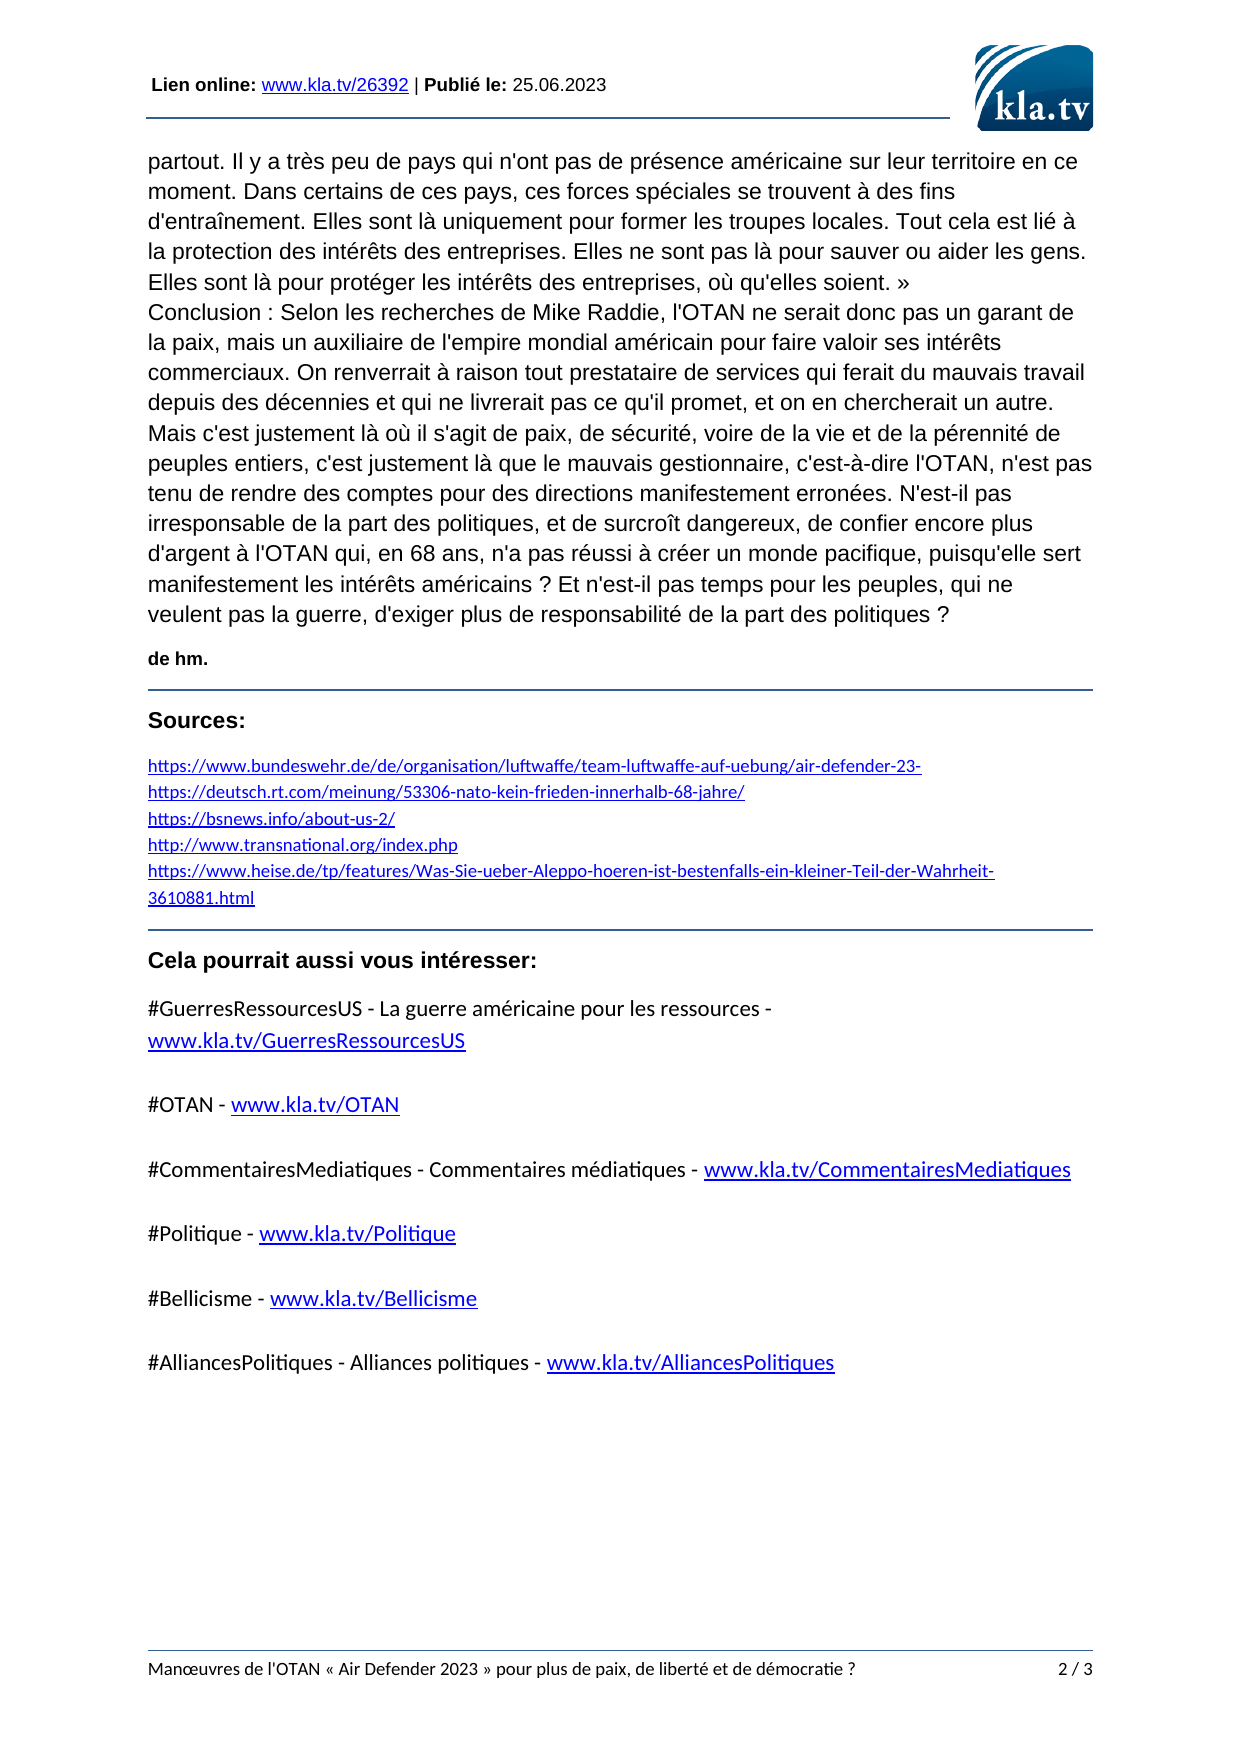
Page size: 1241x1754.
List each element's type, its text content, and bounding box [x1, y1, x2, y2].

text https://www.bundeswehr.de/de/organisation/luftwaffe/team-luftwaffe-auf-uebung/air-defender-23- https://deutsch.rt.com/meinung/53306-nato-kein-frieden-innerhalb-68-jahre/ https://bsnews.info/about-us-2/ http://www.transnational.org/index.php https://www.heise.de/tp/features/Was-Sie-ueber-Aleppo-hoeren-ist-bestenfalls-ein-kleiner-Teil-der-Wahrheit-3610881.html [148, 754, 1093, 909]
text Cela pourrait aussi vous intéresser: [148, 931, 1093, 973]
text de hm. [148, 648, 1093, 669]
text Sources: [148, 691, 1093, 734]
text #GuerresRessourcesUS - La guerre américaine pour les ressources - www.kla.tv/GuerresRessourcesUS #OTAN - www.kla.tv/OTAN #CommentairesMediatiques - Commentaires médiatiques - www.kla.tv/CommentairesMediatiques #Politique - www.kla.tv/Politique #Bellicisme - www.kla.tv/Bellicisme #AlliancesPolitiques - Alliances politiques - www.kla.tv/AlliancesPolitiques [148, 994, 1093, 1376]
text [148, 148, 1093, 627]
